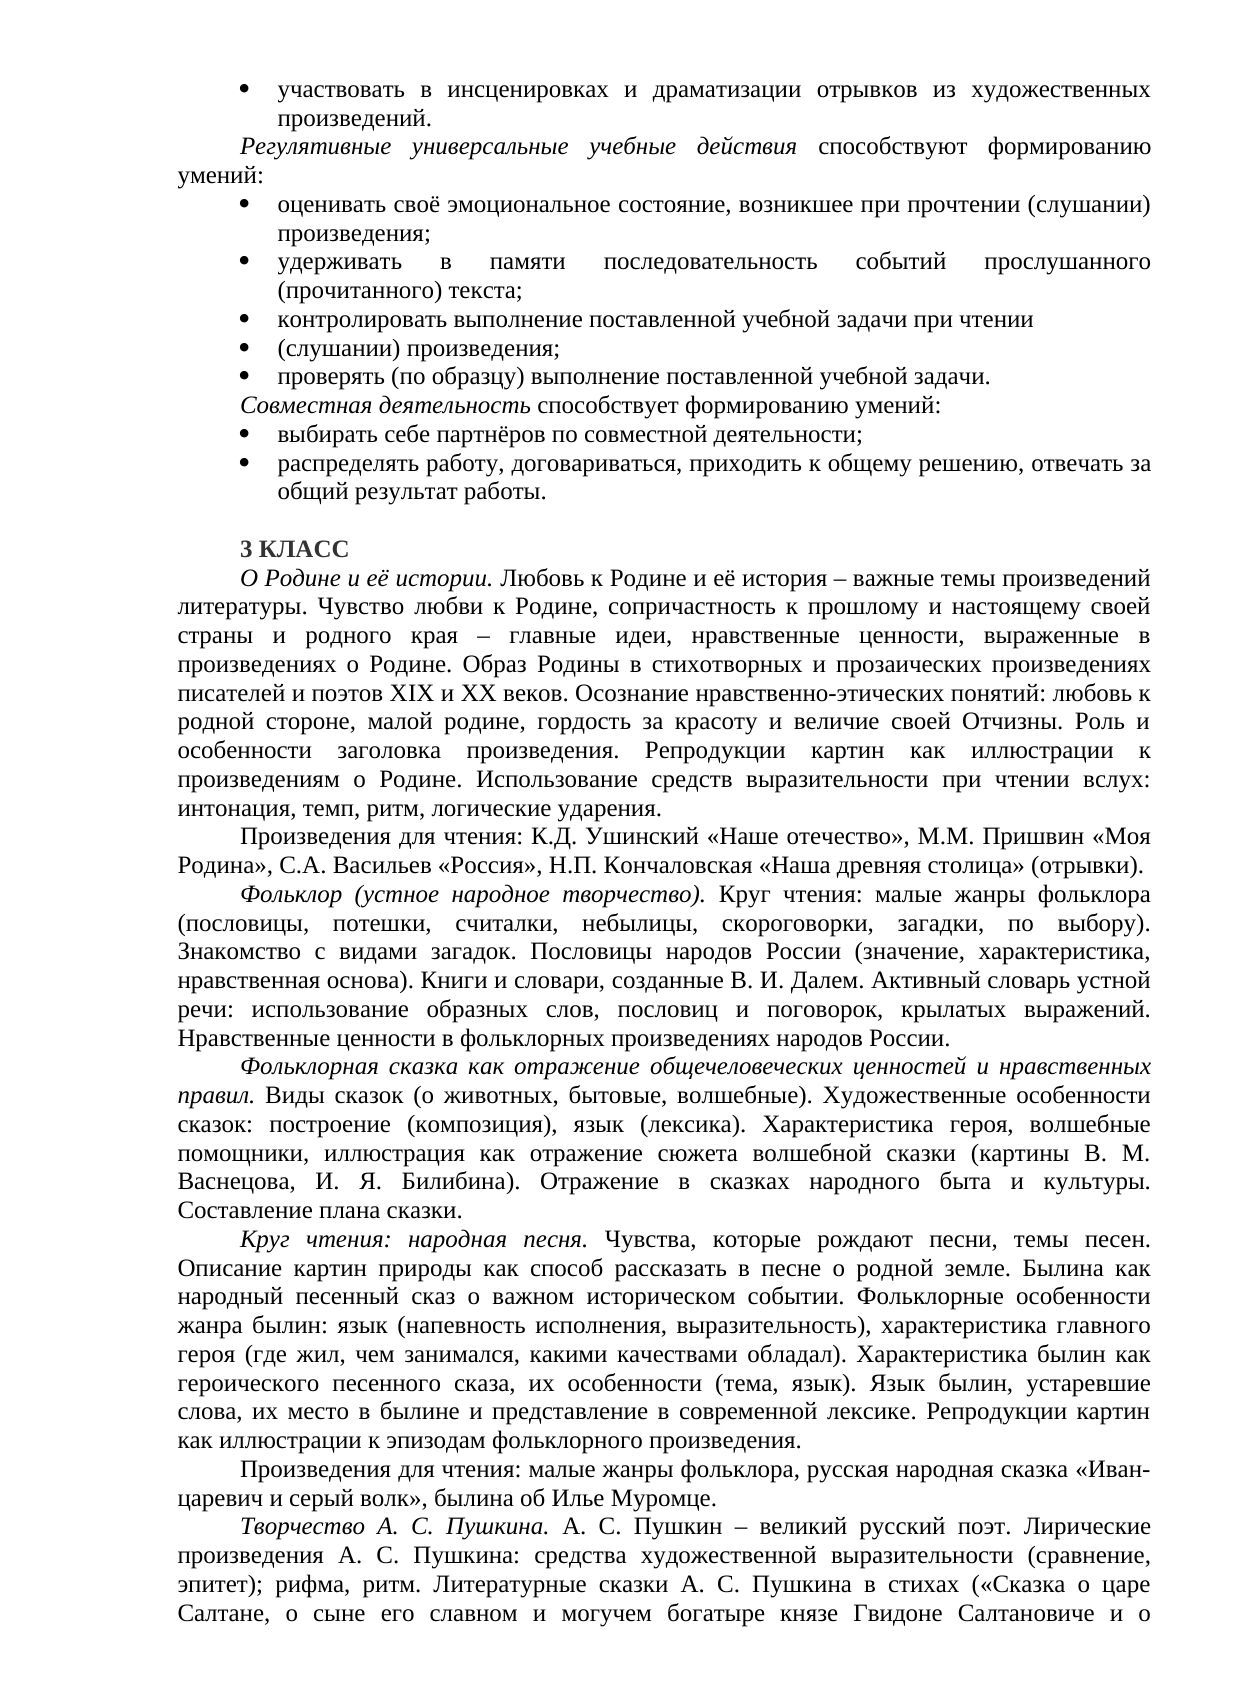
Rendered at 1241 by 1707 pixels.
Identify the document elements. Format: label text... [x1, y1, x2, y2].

list (слушании) произведения; [240, 333, 1152, 361]
text Совместная деятельность способствует формированию умений: [177, 390, 1152, 419]
text Круг чтения: народная песня. Чувства, которые рождают песни, темы песен. Описание картин природы как способ рассказать в песне о родной земле. Былина как народный песенный сказ о важном историческом событии. Фольклорные особенности жанра былин: язык (напевность исполнения, выразительность), характеристика главного героя (где жил, чем занимался, какими качествами обладал). Характеристика былин как героического песенного сказа, их особенности (тема, язык). Язык былин, устаревшие слова, их место в былине и представление в современной лексике. Репродукции картин как иллюстрации к эпизодам фольклорного произведения. [177, 1224, 1152, 1454]
text О Родине и её истории. Любовь к Родине и её история – важные темы произведений литературы. Чувство любви к Родине, сопричастность к прошлому и настоящему своей страны и родного края – главные идеи, нравственные ценности, выраженные в произведениях о Родине. Образ Родины в стихотворных и прозаических произведениях писателей и поэтов ХIХ и ХХ веков. Осознание нравственно-этических понятий: любовь к родной стороне, малой родине, гордость за красоту и величие своей Отчизны. Роль и особенности заголовка произведения. Репродукции картин как иллюстрации к произведениям о Родине. Использование средств выразительности при чтении вслух: интонация, темп, ритм, логические ударения. [177, 563, 1152, 821]
list распределять работу, договариваться, приходить к общему решению, отвечать за общий результат работы. [240, 448, 1152, 505]
list участвовать в инсценировках и драматизации отрывков из художественных произведений. [240, 74, 1152, 131]
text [177, 1511, 1152, 1626]
list удерживать в памяти последовательность событий прослушанного (прочитанного) текста; [240, 246, 1152, 304]
text 3 КЛАСС [177, 534, 1152, 563]
list оценивать своё эмоциональное состояние, возникшее при прочтении (слушании) произведения; [240, 189, 1152, 246]
text Регулятивные универсальные учебные действия способствуют формированию умений: [177, 131, 1152, 189]
list контролировать выполнение поставленной учебной задачи при чтении [240, 304, 1152, 333]
text Фольклор (устное народное творчество). Круг чтения: малые жанры фольклора (пословицы, потешки, считалки, небылицы, скороговорки, загадки, по выбору). Знакомство с видами загадок. Пословицы народов России (значение, характеристика, нравственная основа). Книги и словари, созданные В. И. Далем. Активный словарь устной речи: использование образных слов, пословиц и поговорок, крылатых выражений. Нравственные ценности в фольклорных произведениях народов России. [177, 879, 1152, 1051]
text Фольклорная сказка как отражение общечеловеческих ценностей и нравственных правил. Виды сказок (о животных, бытовые, волшебные). Художественные особенности сказок: построение (композиция), язык (лексика). Характеристика героя, волшебные помощники, иллюстрация как отражение сюжета волшебной сказки (картины В. М. Васнецова, И. Я. Билибина). Отражение в сказках народного быта и культуры. Составление плана сказки. [177, 1051, 1152, 1224]
list проверять (по образцу) выполнение поставленной учебной задачи. [240, 361, 1152, 390]
list выбирать себе партнёров по совместной деятельности; [240, 419, 1152, 448]
text Произведения для чтения: малые жанры фольклора, русская народная сказка «Иван-царевич и серый волк», былина об Илье Муромце. [177, 1454, 1152, 1511]
text Произведения для чтения: К.Д. Ушинский «Наше отечество», М.М. Пришвин «Моя Родина», С.А. Васильев «Россия», Н.П. Кончаловская «Наша древняя столица» (отрывки). [177, 821, 1152, 879]
